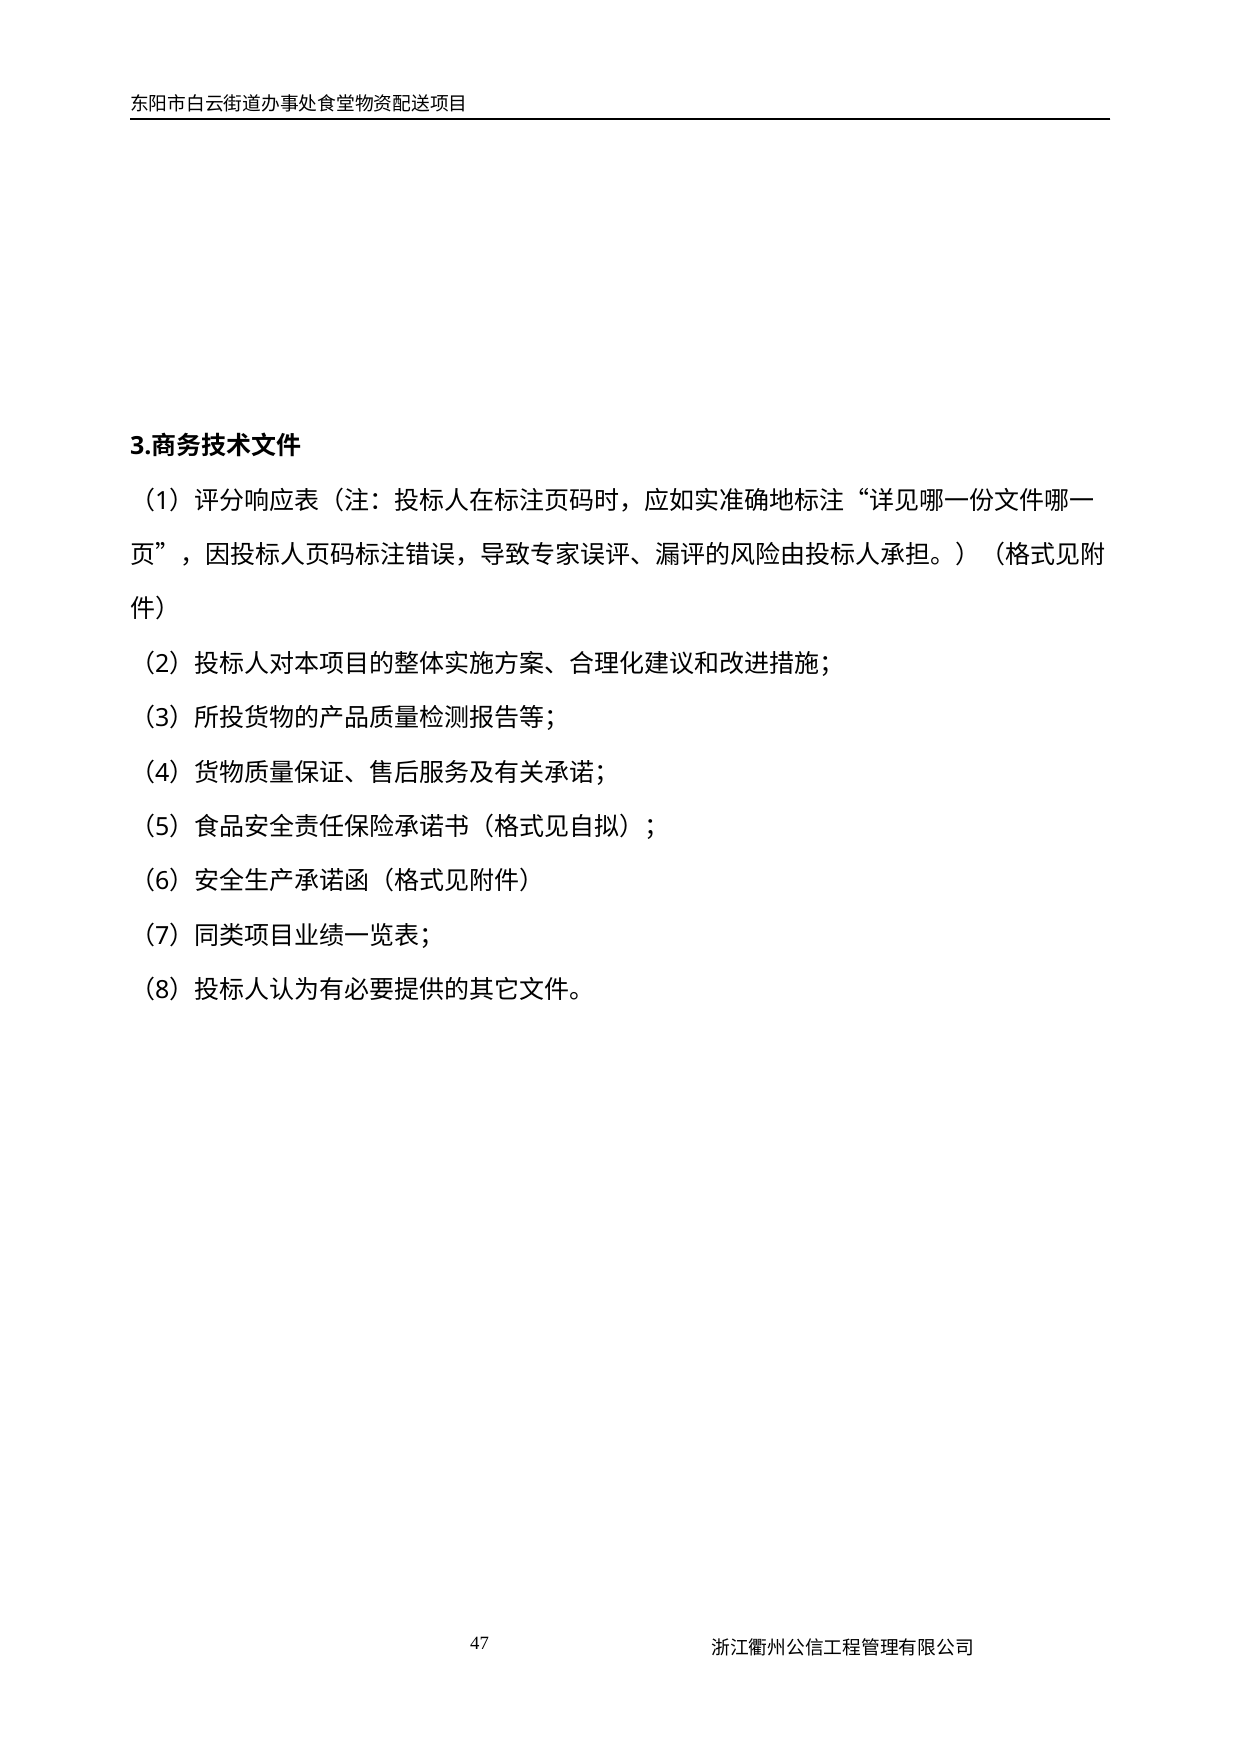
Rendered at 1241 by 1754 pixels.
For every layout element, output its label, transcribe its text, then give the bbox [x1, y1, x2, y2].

text 3.商务技术文件 [130, 426, 1110, 462]
text （4）货物质量保证、售后服务及有关承诺； [130, 752, 1110, 788]
text （3）所投货物的产品质量检测报告等； [130, 698, 1110, 734]
text （8）投标人认为有必要提供的其它文件。 [130, 969, 1110, 1006]
text （7）同类项目业绩一览表； [130, 915, 1110, 951]
text （5）食品安全责任保险承诺书（格式见自拟）； [130, 806, 1110, 843]
text （1）评分响应表（注：投标人在标注页码时，应如实准确地标注“详见哪一份文件哪一页”，因投标人页码标注错误，导致专家误评、漏评的风险由投标人承担。）（格式见附件） [130, 480, 1110, 625]
text （2）投标人对本项目的整体实施方案、合理化建议和改进措施； [130, 643, 1110, 679]
text （6）安全生产承诺函（格式见附件） [130, 861, 1110, 897]
